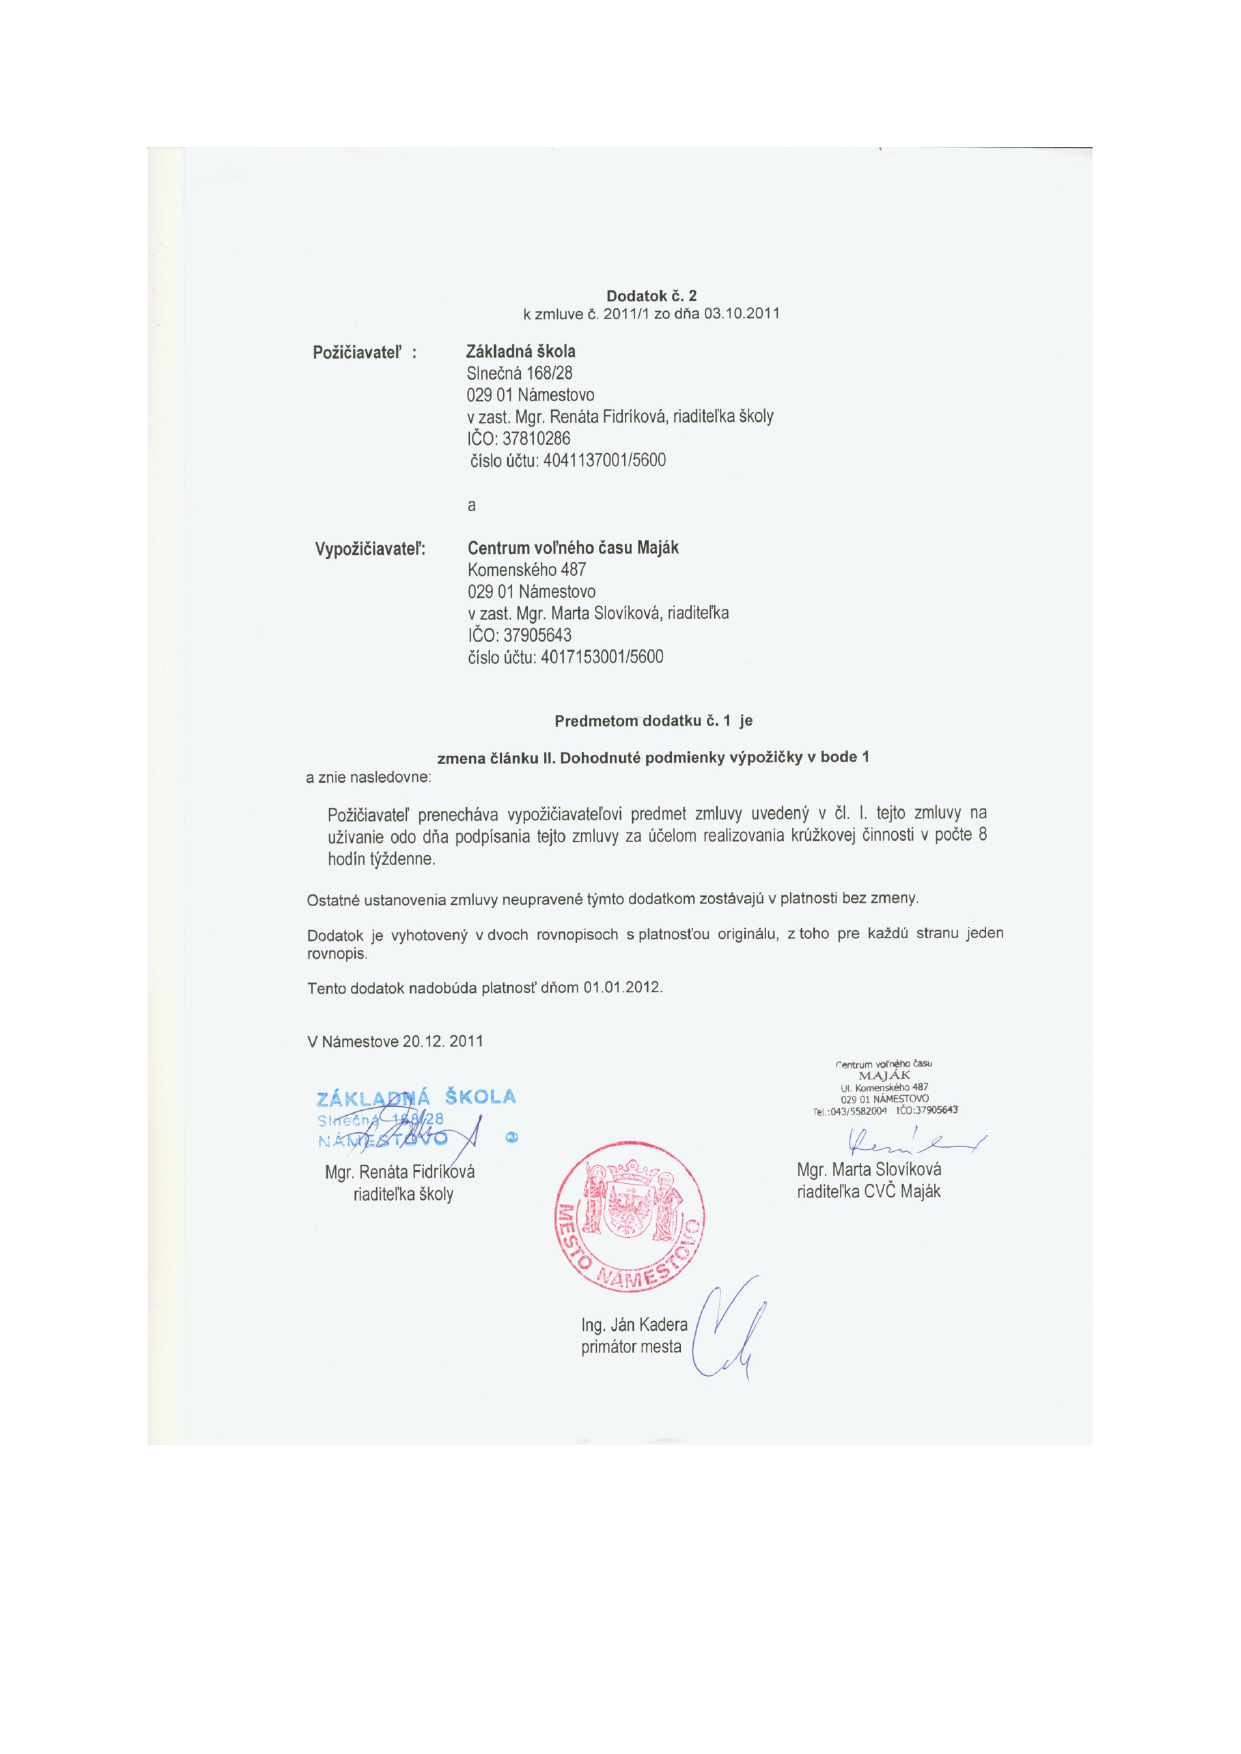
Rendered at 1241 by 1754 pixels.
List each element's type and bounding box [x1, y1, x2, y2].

picture [147, 147, 1093, 1445]
